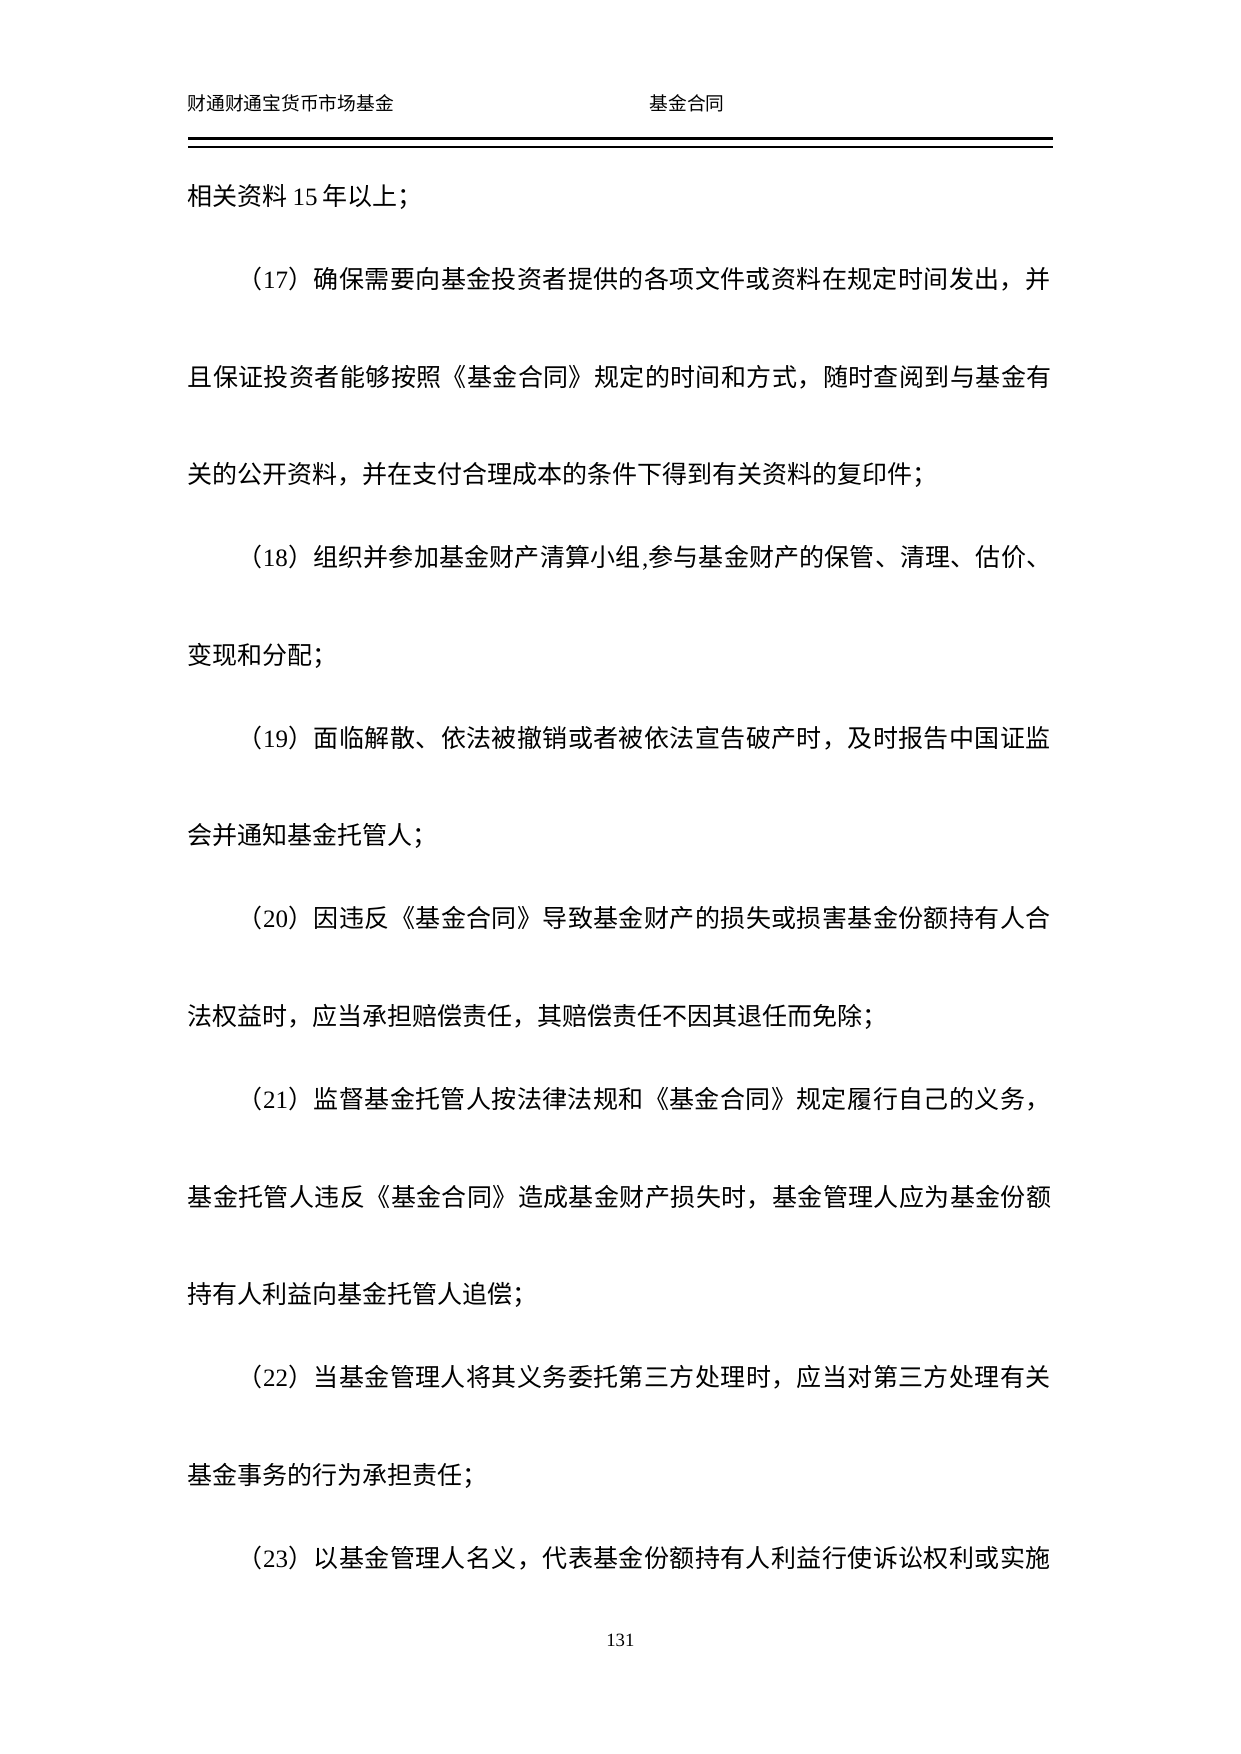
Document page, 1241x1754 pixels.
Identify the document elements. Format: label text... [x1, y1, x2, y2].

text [187, 1524, 1053, 1589]
text （18）组织并参加基金财产清算小组,参与基金财产的保管、清理、估价、变现和分配； [187, 523, 1053, 686]
text （22）当基金管理人将其义务委托第三方处理时，应当对第三方处理有关基金事务的行为承担责任； [187, 1343, 1053, 1506]
text （20）因违反《基金合同》导致基金财产的损失或损害基金份额持有人合法权益时，应当承担赔偿责任，其赔偿责任不因其退任而免除； [187, 884, 1053, 1047]
text （17）确保需要向基金投资者提供的各项文件或资料在规定时间发出，并且保证投资者能够按照《基金合同》规定的时间和方式，随时查阅到与基金有关的公开资料，并在支付合理成本的条件下得到有关资料的复印件； [187, 245, 1053, 505]
text （19）面临解散、依法被撤销或者被依法宣告破产时，及时报告中国证监会并通知基金托管人； [187, 704, 1053, 866]
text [187, 162, 1053, 227]
text （21）监督基金托管人按法律法规和《基金合同》规定履行自己的义务，基金托管人违反《基金合同》造成基金财产损失时，基金管理人应为基金份额持有人利益向基金托管人追偿； [187, 1065, 1053, 1325]
